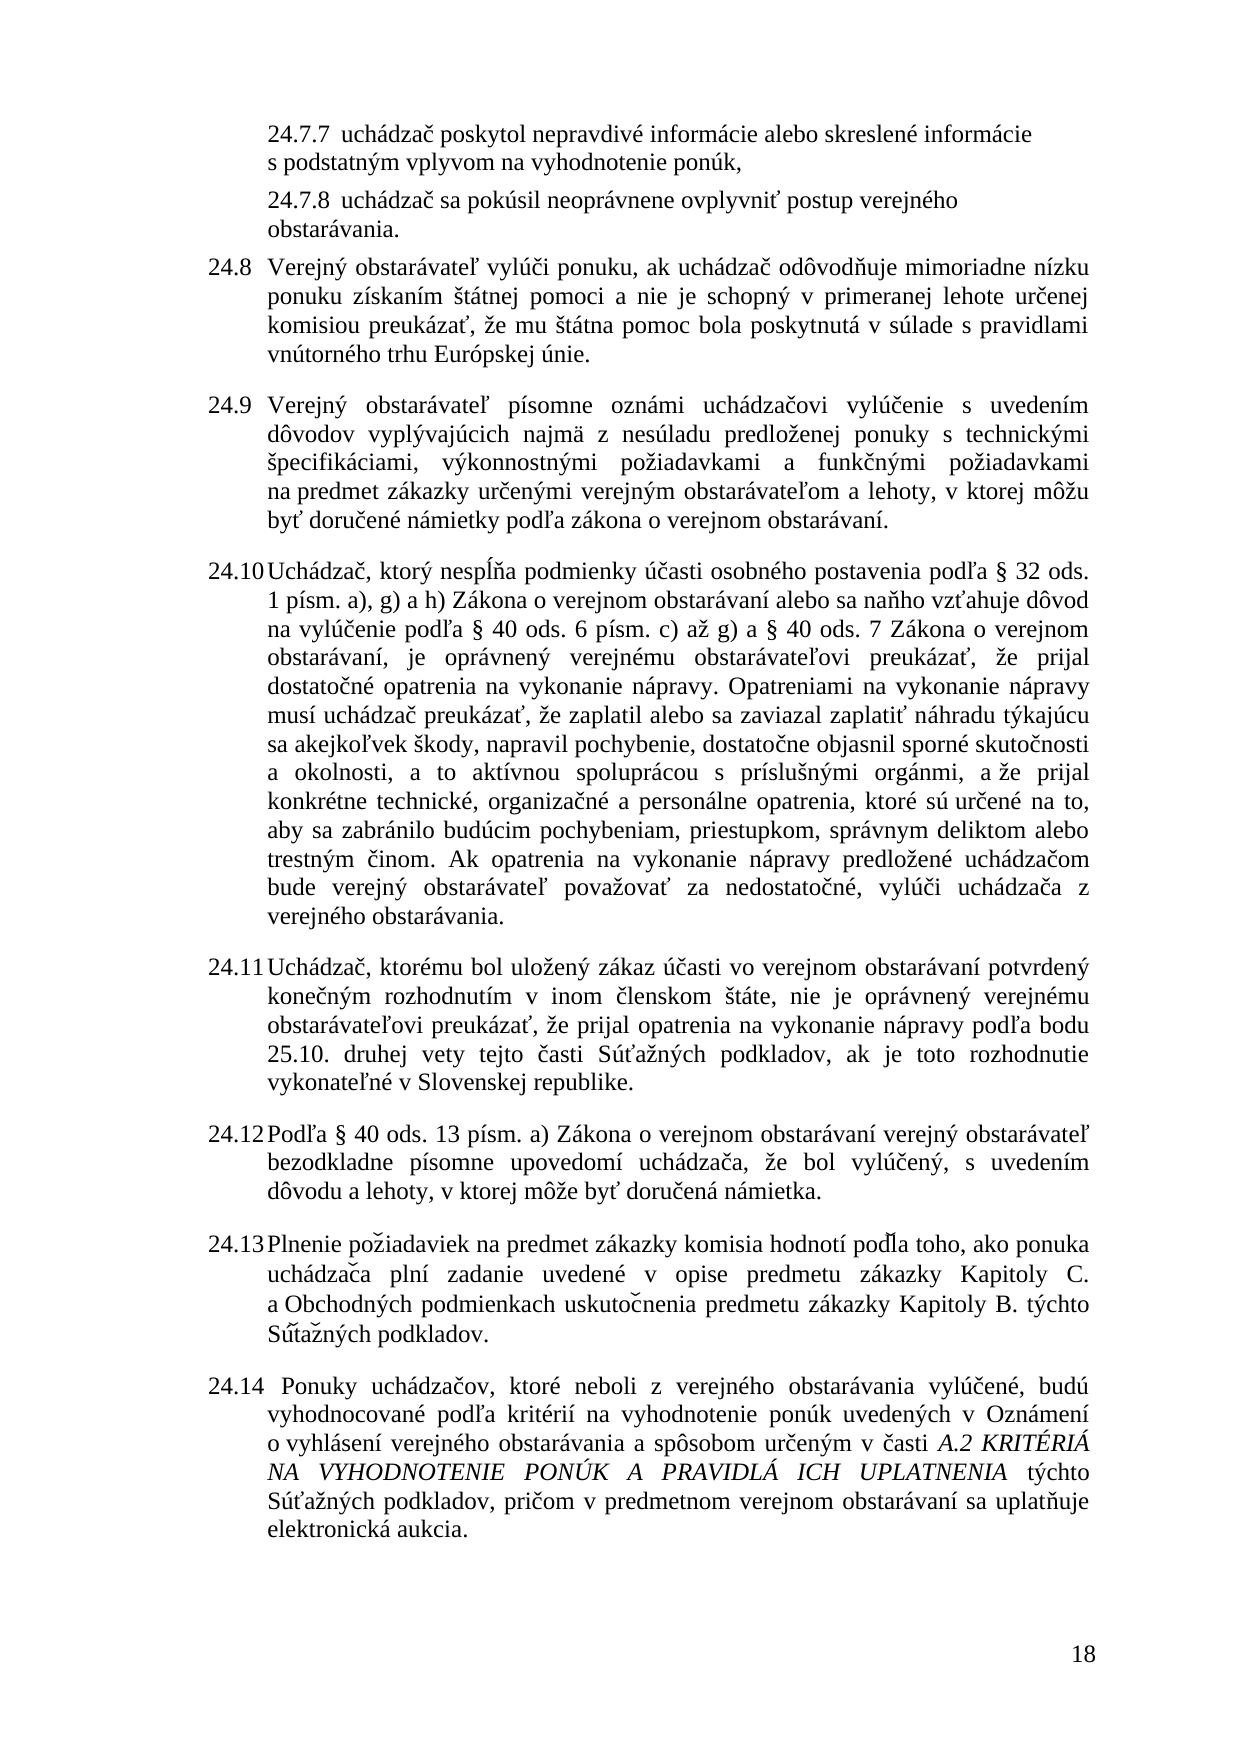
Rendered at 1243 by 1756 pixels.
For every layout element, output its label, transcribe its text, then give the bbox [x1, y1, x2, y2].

text 24.9 Verejný obstarávateľ písomne oznámi uchádzačovi vylúčenie s uvedením dôvodov vyplývajúcich najmä z nesúladu predloženej ponuky s technickými špecifikáciami, výkonnostnými požiadavkami a funkčnými požiadavkami na predmet zákazky určenými verejným obstarávateľom a lehoty, v ktorej môžu byť doručené námietky podľa zákona o verejnom obstarávaní. [208, 390, 1089, 534]
text 24.13 Plnenie požiadaviek na predmet zákazky komisia hodnotí podľa toho, ako ponuka uchádzača plní zadanie uvedené v opise predmetu zákazky Kapitoly C. a Obchodných podmienkach uskutočnenia predmetu zákazky Kapitoly B. týchto Súťažných podkladov. [208, 1227, 1089, 1348]
text 24.14 Ponuky uchádzačov, ktoré neboli z verejného obstarávania vylúčené, budú vyhodnocované podľa kritérií na vyhodnotenie ponúk uvedených v Oznámení o vyhlásení verejného obstarávania a spôsobom určeným v časti A.2 KRITÉRIÁ NA VYHODNOTENIE PONÚK A PRAVIDLÁ ICH UPLATNENIA týchto Súťažných podkladov, pričom v predmetnom verejnom obstarávaní sa uplatňuje elektronická aukcia. [208, 1371, 1089, 1543]
text 24.11 Uchádzač, ktorému bol uložený zákaz účasti vo verejnom obstarávaní potvrdený konečným rozhodnutím v inom členskom štáte, nie je oprávnený verejnému obstarávateľovi preukázať, že prijal opatrenia na vykonanie nápravy podľa bodu 25.10. druhej vety tejto časti Súťažných podkladov, ak je toto rozhodnutie vykonateľné v Slovenskej republike. [208, 952, 1089, 1096]
text 24.12 Podľa § 40 ods. 13 písm. a) Zákona o verejnom obstarávaní verejný obstarávateľ bezodkladne písomne upovedomí uchádzača, že bol vylúčený, s uvedením dôvodu a lehoty, v ktorej môže byť doručená námietka. [208, 1119, 1089, 1205]
text 24.7.8 uchádzač sa pokúsil neoprávnene ovplyvniť postup verejného obstarávania. [267, 186, 1089, 243]
text 24.7.7 uchádzač poskytol nepravdivé informácie alebo skreslené informácie s podstatným vplyvom na vyhodnotenie ponúk, [267, 119, 1089, 176]
text 24.10 Uchádzač, ktorý nespĺňa podmienky účasti osobného postavenia podľa § 32 ods. 1 písm. a), g) a h) Zákona o verejnom obstarávaní alebo sa naňho vzťahuje dôvod na vylúčenie podľa § 40 ods. 6 písm. c) až g) a § 40 ods. 7 Zákona o verejnom obstarávaní, je oprávnený verejnému obstarávateľovi preukázať, že prijal dostatočné opatrenia na vykonanie nápravy. Opatreniami na vykonanie nápravy musí uchádzač preukázať, že zaplatil alebo sa zaviazal zaplatiť náhradu týkajúcu sa akejkoľvek škody, napravil pochybenie, dostatočne objasnil sporné skutočnosti a okolnosti, a to aktívnou spoluprácou s príslušnými orgánmi, a že prijal konkrétne technické, organizačné a personálne opatrenia, ktoré sú určené na to, aby sa zabránilo budúcim pochybeniam, priestupkom, správnym deliktom alebo trestným činom. Ak opatrenia na vykonanie nápravy predložené uchádzačom bude verejný obstarávateľ považovať za nedostatočné, vylúči uchádzača z verejného obstarávania. [208, 556, 1089, 930]
text 24.8 Verejný obstarávateľ vylúči ponuku, ak uchádzač odôvodňuje mimoriadne nízku ponuku získaním štátnej pomoci a nie je schopný v primeranej lehote určenej komisiou preukázať, že mu štátna pomoc bola poskytnutá v súlade s pravidlami vnútorného trhu Európskej únie. [208, 252, 1089, 367]
